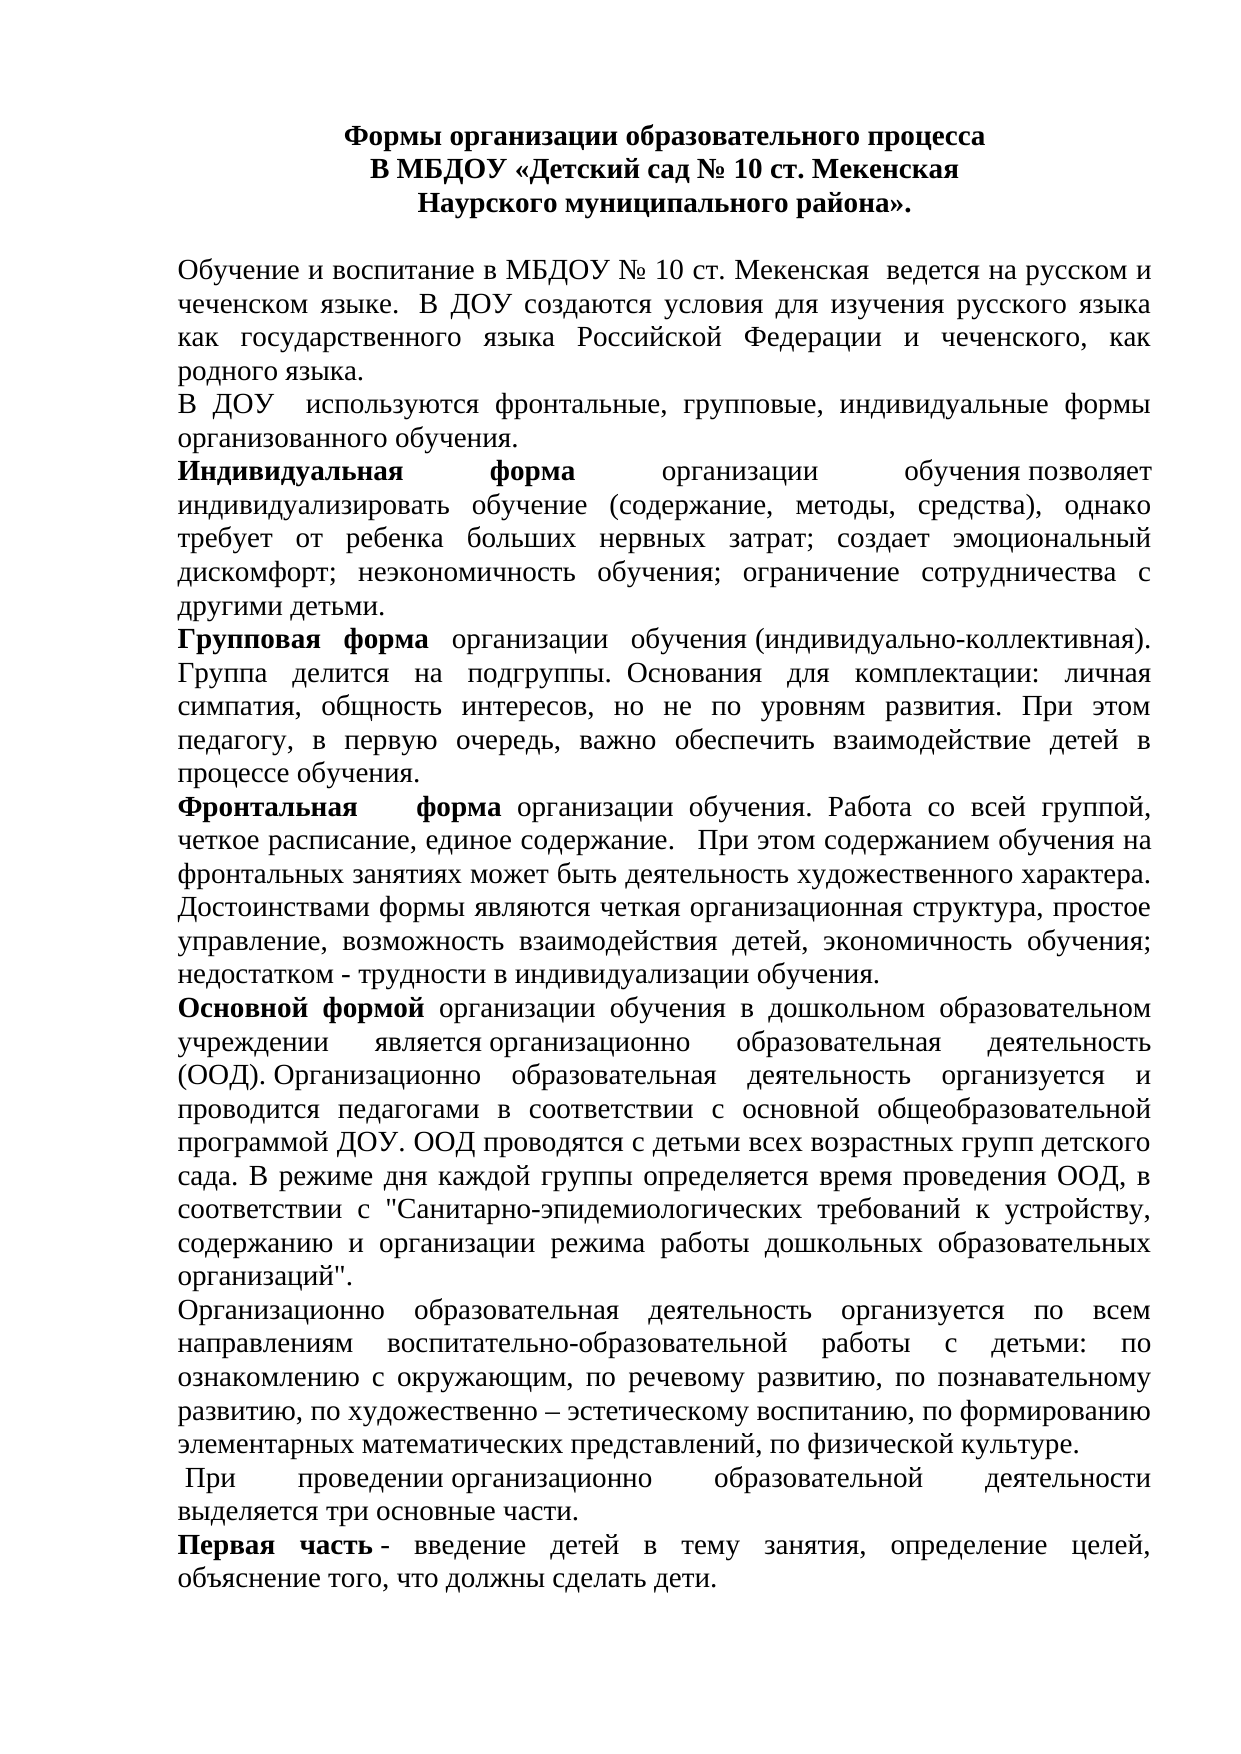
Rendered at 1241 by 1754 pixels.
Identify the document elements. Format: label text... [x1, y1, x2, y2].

text Основной формой организации обучения в дошкольном образовательном учреждении является организационно образовательная деятельность (ООД). Организационно образовательная деятельность организуется и проводится педагогами в соответствии с основной общеобразовательной программой ДОУ. ООД проводятся с детьми всех возрастных групп детского сада. В режиме дня каждой группы определяется время проведения ООД, в соответствии с "Санитарно-эпидемиологических требований к устройству, содержанию и организации режима работы дошкольных образовательных организаций". [177, 990, 1152, 1292]
text При проведении организационно образовательной деятельности выделяется три основные части. [177, 1460, 1152, 1527]
text Групповая форма организации обучения (индивидуально-коллективная). Группа делится на подгруппы. Основания для комплектации: личная симпатия, общность интересов, но не по уровням развития. При этом педагогу, в первую очередь, важно обеспечить взаимодействие детей в процессе обучения. [177, 621, 1152, 789]
text Формы организации образовательного процесса [177, 118, 1152, 152]
text Фронтальная форма организации обучения. Работа со всей группой, четкое расписание, единое содержание. При этом содержанием обучения на фронтальных занятиях может быть деятельность художественного характера. Достоинствами формы являются четкая организационная структура, простое управление, возможность взаимодействия детей, экономичность обучения; недостатком - трудности в индивидуализации обучения. [177, 789, 1152, 990]
text Организационно образовательная деятельность организуется по всем направлениям воспитательно-образовательной работы с детьми: по ознакомлению с окружающим, по речевому развитию, по познавательному развитию, по художественно – эстетическому воспитанию, по формированию элементарных математических представлений, по физической культуре. [177, 1292, 1152, 1460]
text В ДОУ используются фронтальные, групповые, индивидуальные формы организованного обучения. [177, 386, 1152, 453]
text Обучение и воспитание в МБДОУ № 10 ст. Мекенская ведется на русском и чеченском языке. В ДОУ создаются условия для изучения русского языка как государственного языка Российской Федерации и чеченского, как родного языка. [177, 252, 1152, 386]
text В МБДОУ «Детский сад № 10 ст. Мекенская [177, 152, 1152, 185]
text Первая часть - введение детей в тему занятия, определение целей, объяснение того, что должны сделать дети. [177, 1527, 1152, 1594]
text Индивидуальная форма организации обучения позволяет индивидуализировать обучение (содержание, методы, средства), однако требует от ребенка больших нервных затрат; создает эмоциональный дискомфорт; неэкономичность обучения; ограничение сотрудничества с другими детьми. [177, 453, 1152, 621]
text Наурского муниципального района». [177, 185, 1152, 219]
